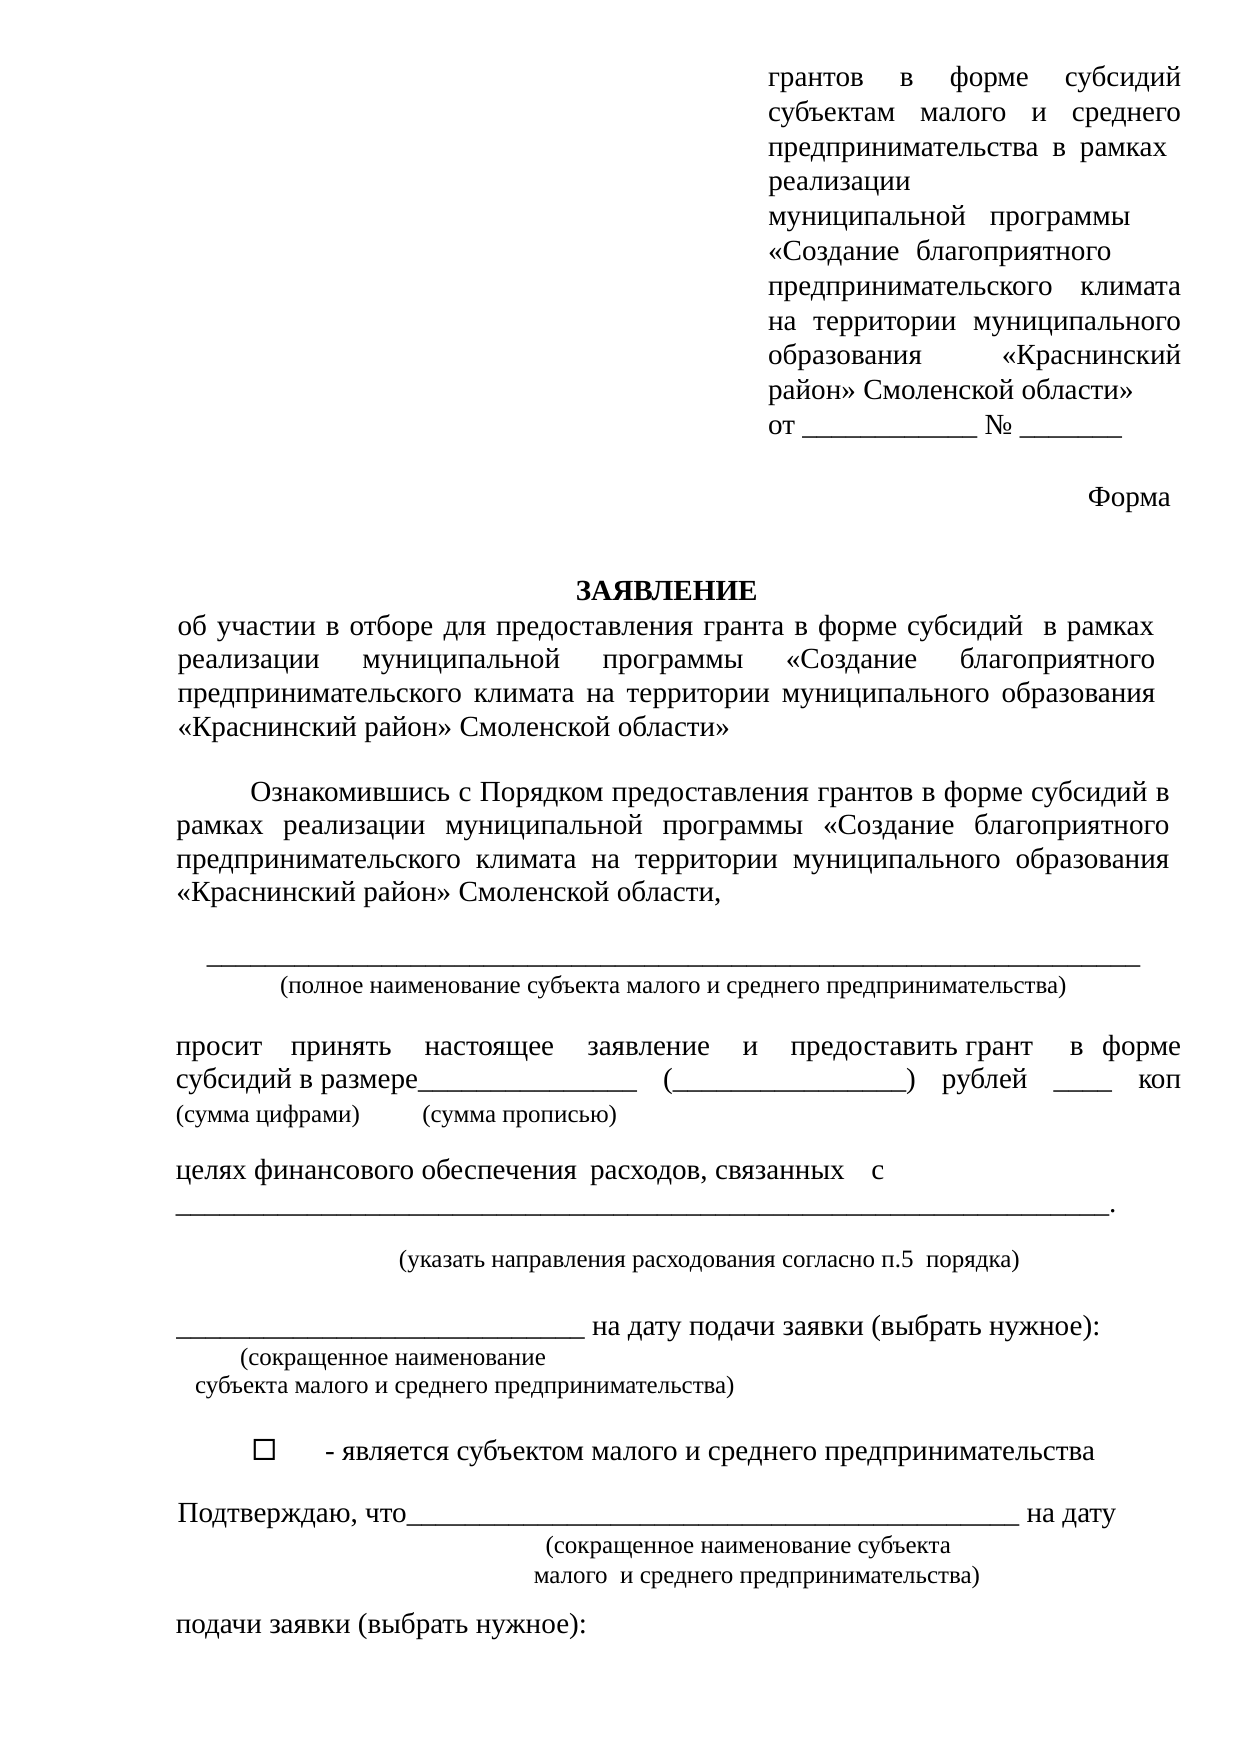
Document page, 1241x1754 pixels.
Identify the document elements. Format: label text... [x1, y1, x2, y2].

text от ____________ № _______ [768, 407, 1181, 441]
text субъекта малого и среднего предпринимательства) [176, 1370, 1170, 1399]
text Ознакомившись с Порядком предоставления грантов в форме субсидий в рамках реализации муниципальной программы «Создание благоприятного предпринимательского климата на территории муниципального образования «Краснинский район» Смоленской области, [176, 774, 1170, 908]
text Подтверждаю, что__________________________________________ на дату [177, 1495, 1181, 1528]
list - является субъектом малого и среднего предпринимательства [177, 1433, 1170, 1466]
text ____________________________ на дату подачи заявки (выбрать нужное): [176, 1308, 1170, 1342]
text просит принять настоящее заявление и предоставить грант в форме субсидий в размере_______________ (________________) рублей ____ коп (сумма цифрами) (сумма прописью) [176, 1028, 1181, 1128]
text об участии в отборе для предоставления гранта в форме субсидий в рамках реализации муниципальной программы «Создание благоприятного предпринимательского климата на территории муниципального образования «Краснинский район» Смоленской области» [177, 608, 1156, 742]
text малого и среднего предпринимательства) [177, 1560, 1181, 1588]
text подачи заявки (выбрать нужное): [176, 1606, 1171, 1639]
subtitle ЗАЯВЛЕНИЕ [177, 573, 1156, 607]
text ________________________________________________________________ (полное наименование субъекта малого и среднего предпринимательства) [176, 937, 1170, 999]
text (указать направления расходования согласно п.5 порядка) [261, 1244, 1086, 1273]
text (сокращенное наименование субъекта [177, 1530, 1181, 1558]
text целях финансового обеспечения расходов, связанных с ________________________________________________________________. [176, 1152, 1181, 1219]
text Форма [177, 479, 1171, 512]
text (сокращенное наименование [176, 1342, 1170, 1370]
